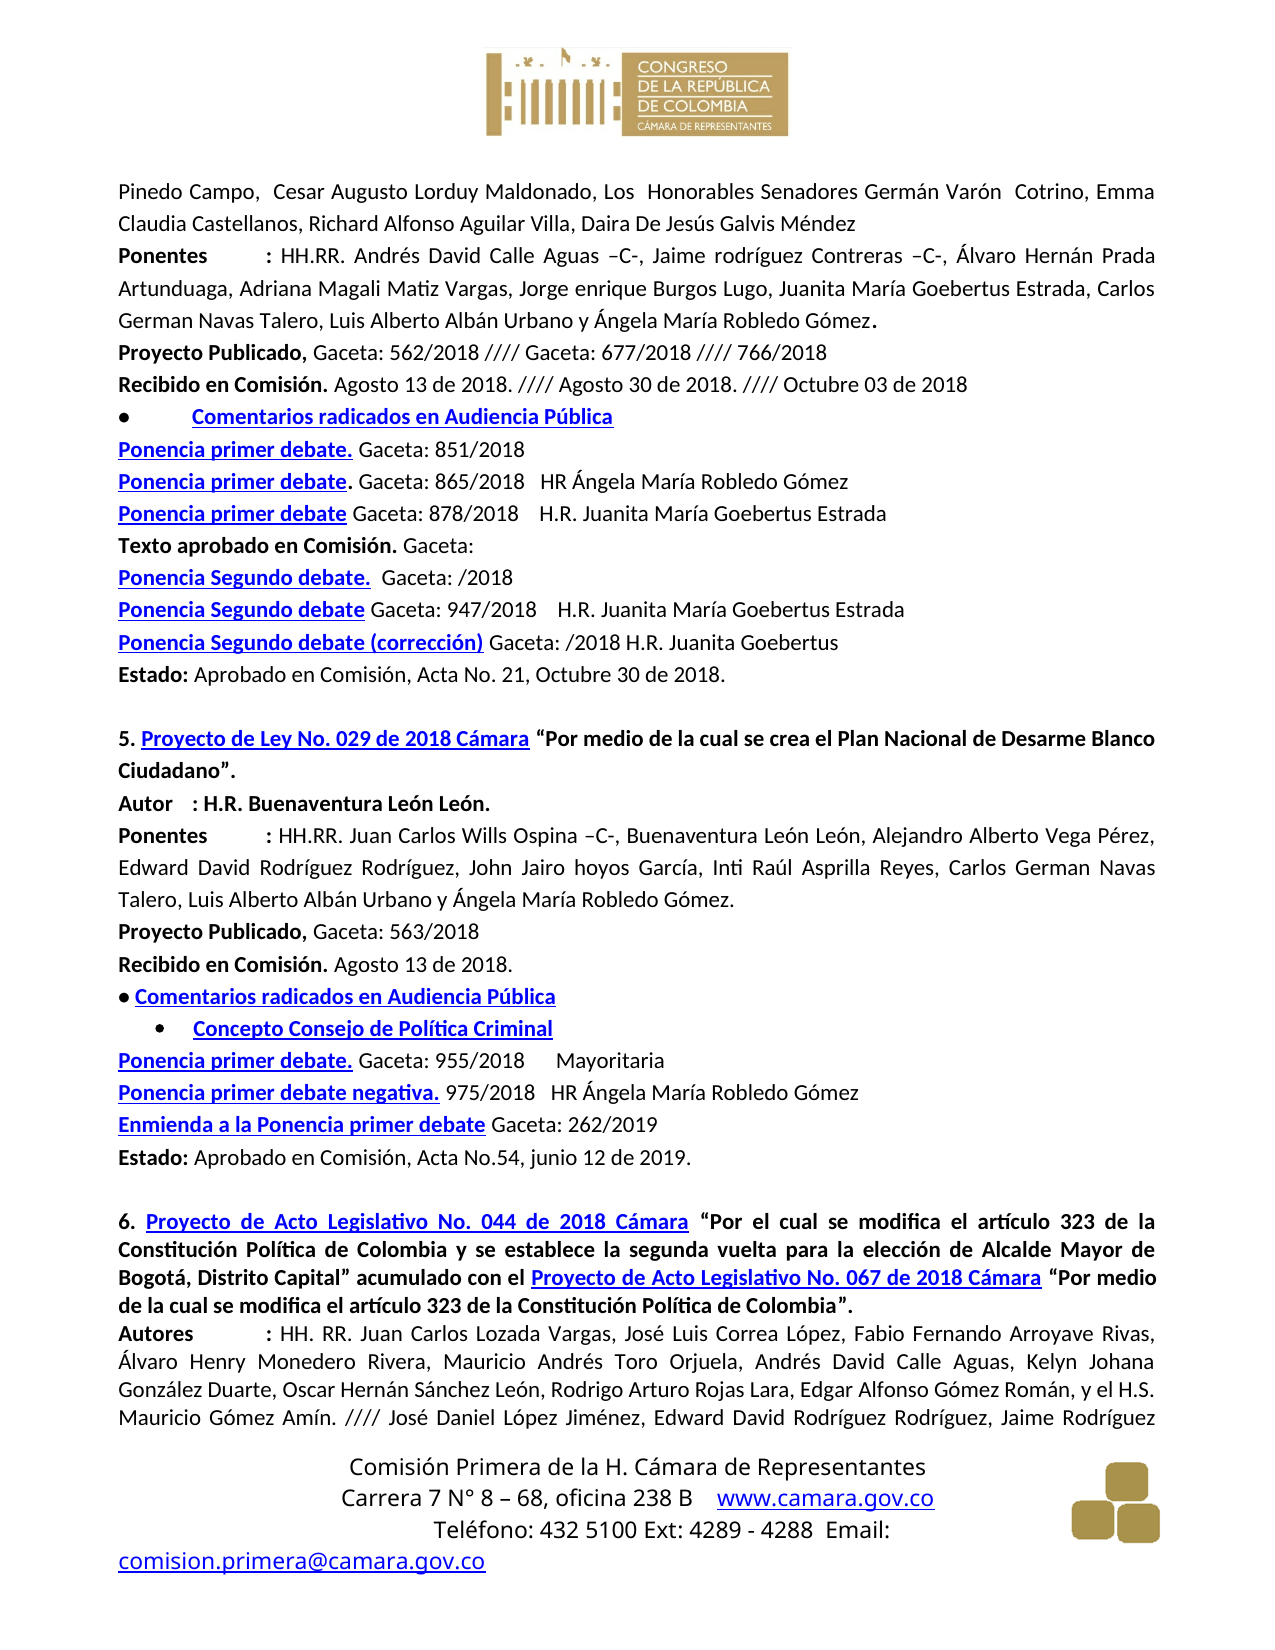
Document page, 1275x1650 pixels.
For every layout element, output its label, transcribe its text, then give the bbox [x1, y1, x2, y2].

text 5. Proyecto de Ley No. 029 de 2018 Cámara “Por medio de la cual se crea el Plan Nacional de Desarme Blanco Ciudadano”. [118, 724, 1157, 784]
text Proyecto Publicado, Gaceta: 562/2018 //// Gaceta: 677/2018 //// 766/2018 [118, 338, 1157, 366]
text Recibido en Comisión. Agosto 13 de 2018. //// Agosto 30 de 2018. //// Octubre 03 de 2018 [118, 370, 1157, 398]
picture [1066, 1461, 1163, 1547]
text Ponentes : HH.RR. Andrés David Calle Aguas –C-, Jaime rodríguez Contreras –C-, Álvaro Hernán Prada Artunduaga, Adriana Magali Matiz Vargas, Jorge enrique Burgos Lugo, Juanita María Goebertus Estrada, Carlos German Navas Talero, Luis Alberto Albán Urbano y Ángela María Robledo Gómez. [118, 242, 1157, 334]
text Ponencia primer debate Gaceta: 878/2018 H.R. Juanita María Goebertus Estrada [118, 499, 1157, 527]
text Ponencia Segundo debate Gaceta: 947/2018 H.R. Juanita María Goebertus Estrada [118, 596, 1157, 624]
text Estado: Aprobado en Comisión, Acta No. 21, Octubre 30 de 2018. [118, 660, 1157, 688]
text Texto aprobado en Comisión. Gaceta: [118, 531, 1157, 559]
text Ponencia primer debate. Gaceta: 851/2018 [118, 435, 1157, 463]
text Autor : H.R. Buenaventura León León. [118, 789, 1157, 817]
text Ponencia primer debate. Gaceta: 955/2018 Mayoritaria [118, 1046, 1157, 1074]
text Proyecto Publicado, Gaceta: 563/2018 [118, 917, 1157, 946]
picture [482, 47, 793, 138]
text • Comentarios radicados en Audiencia Pública [118, 982, 1157, 1010]
text Enmienda a la Ponencia primer debate Gaceta: 262/2019 [118, 1111, 1157, 1139]
list Concepto Consejo de Política Criminal [156, 1014, 1157, 1042]
text Estado: Aprobado en Comisión, Acta No.54, junio 12 de 2019. [118, 1143, 1157, 1171]
text Ponencia Segundo debate. Gaceta: /2018 [118, 563, 1157, 591]
text Ponencia primer debate negativa. 975/2018 HR Ángela María Robledo Gómez [118, 1078, 1157, 1106]
text Ponencia Segundo debate (corrección) Gaceta: /2018 H.R. Juanita Goebertus [118, 628, 1157, 656]
text Ponencia primer debate. Gaceta: 865/2018 HR Ángela María Robledo Gómez [118, 467, 1157, 495]
text Ponentes : HH.RR. Juan Carlos Wills Ospina –C-, Buenaventura León León, Alejandro Alberto Vega Pérez, Edward David Rodríguez Rodríguez, John Jairo hoyos García, Inti Raúl Asprilla Reyes, Carlos German Navas Talero, Luis Alberto Albán Urbano y Ángela María Robledo Gómez. [118, 821, 1157, 913]
text • Comentarios radicados en Audiencia Pública [118, 402, 1157, 431]
text Recibido en Comisión. Agosto 13 de 2018. [118, 950, 1157, 978]
text 6. Proyecto de Acto Legislativo No. 044 de 2018 Cámara “Por el cual se modifica el artículo 323 de la Constitución Política de Colombia y se establece la segunda vuelta para la elección de Alcalde Mayor de Bogotá, Distrito Capital” acumulado con el Proyecto de Acto Legislativo No. 067 de 2018 Cámara “Por medio de la cual se modifica el artículo 323 de la Constitución Política de Colombia”. [118, 1207, 1157, 1319]
